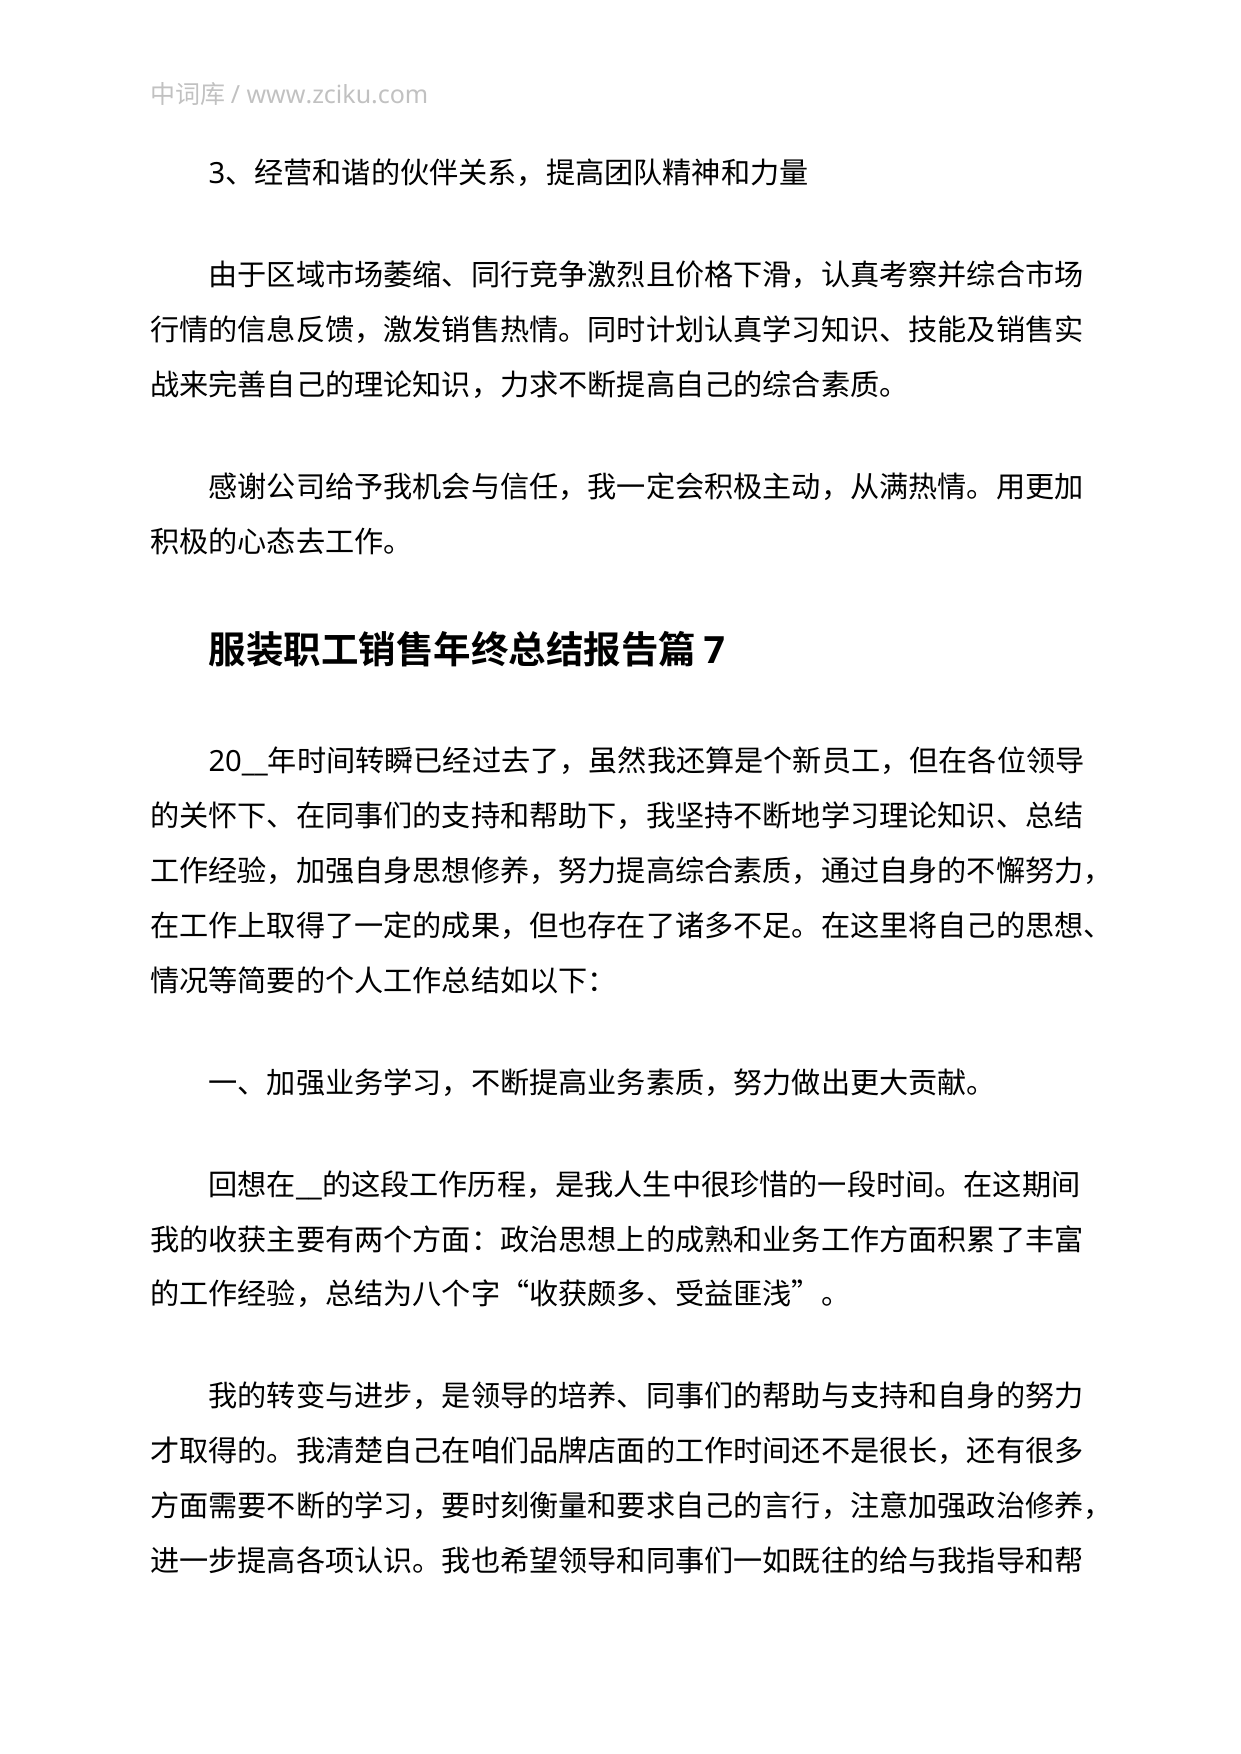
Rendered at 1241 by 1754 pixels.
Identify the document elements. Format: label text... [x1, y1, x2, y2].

text 一、加强业务学习，不断提高业务素质，努力做出更大贡献。 [150, 1059, 1090, 1102]
text 服装职工销售年终总结报告篇7 [150, 620, 1090, 675]
text 20__年时间转瞬已经过去了，虽然我还算是个新员工，但在各位领导的关怀下、在同事们的支持和帮助下，我坚持不断地学习理论知识、总结工作经验，加强自身思想修养，努力提高综合素质，通过自身的不懈努力，在工作上取得了一定的成果，但也存在了诸多不足。在这里将自己的思想、情况等简要的个人工作总结如以下： [150, 738, 1090, 1000]
text 感谢公司给予我机会与信任，我一定会积极主动，从满热情。用更加积极的心态去工作。 [150, 463, 1090, 561]
text 由于区域市场萎缩、同行竞争激烈且价格下滑，认真考察并综合市场行情的信息反馈，激发销售热情。同时计划认真学习知识、技能及销售实战来完善自己的理论知识，力求不断提高自己的综合素质。 [150, 252, 1090, 404]
text 回想在__的这段工作历程，是我人生中很珍惜的一段时间。在这期间我的收获主要有两个方面：政治思想上的成熟和业务工作方面积累了丰富的工作经验，总结为八个字“收获颇多、受益匪浅”。 [150, 1161, 1090, 1313]
text 3、经营和谐的伙伴关系，提高团队精神和力量 [150, 150, 1090, 192]
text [150, 1373, 1090, 1580]
